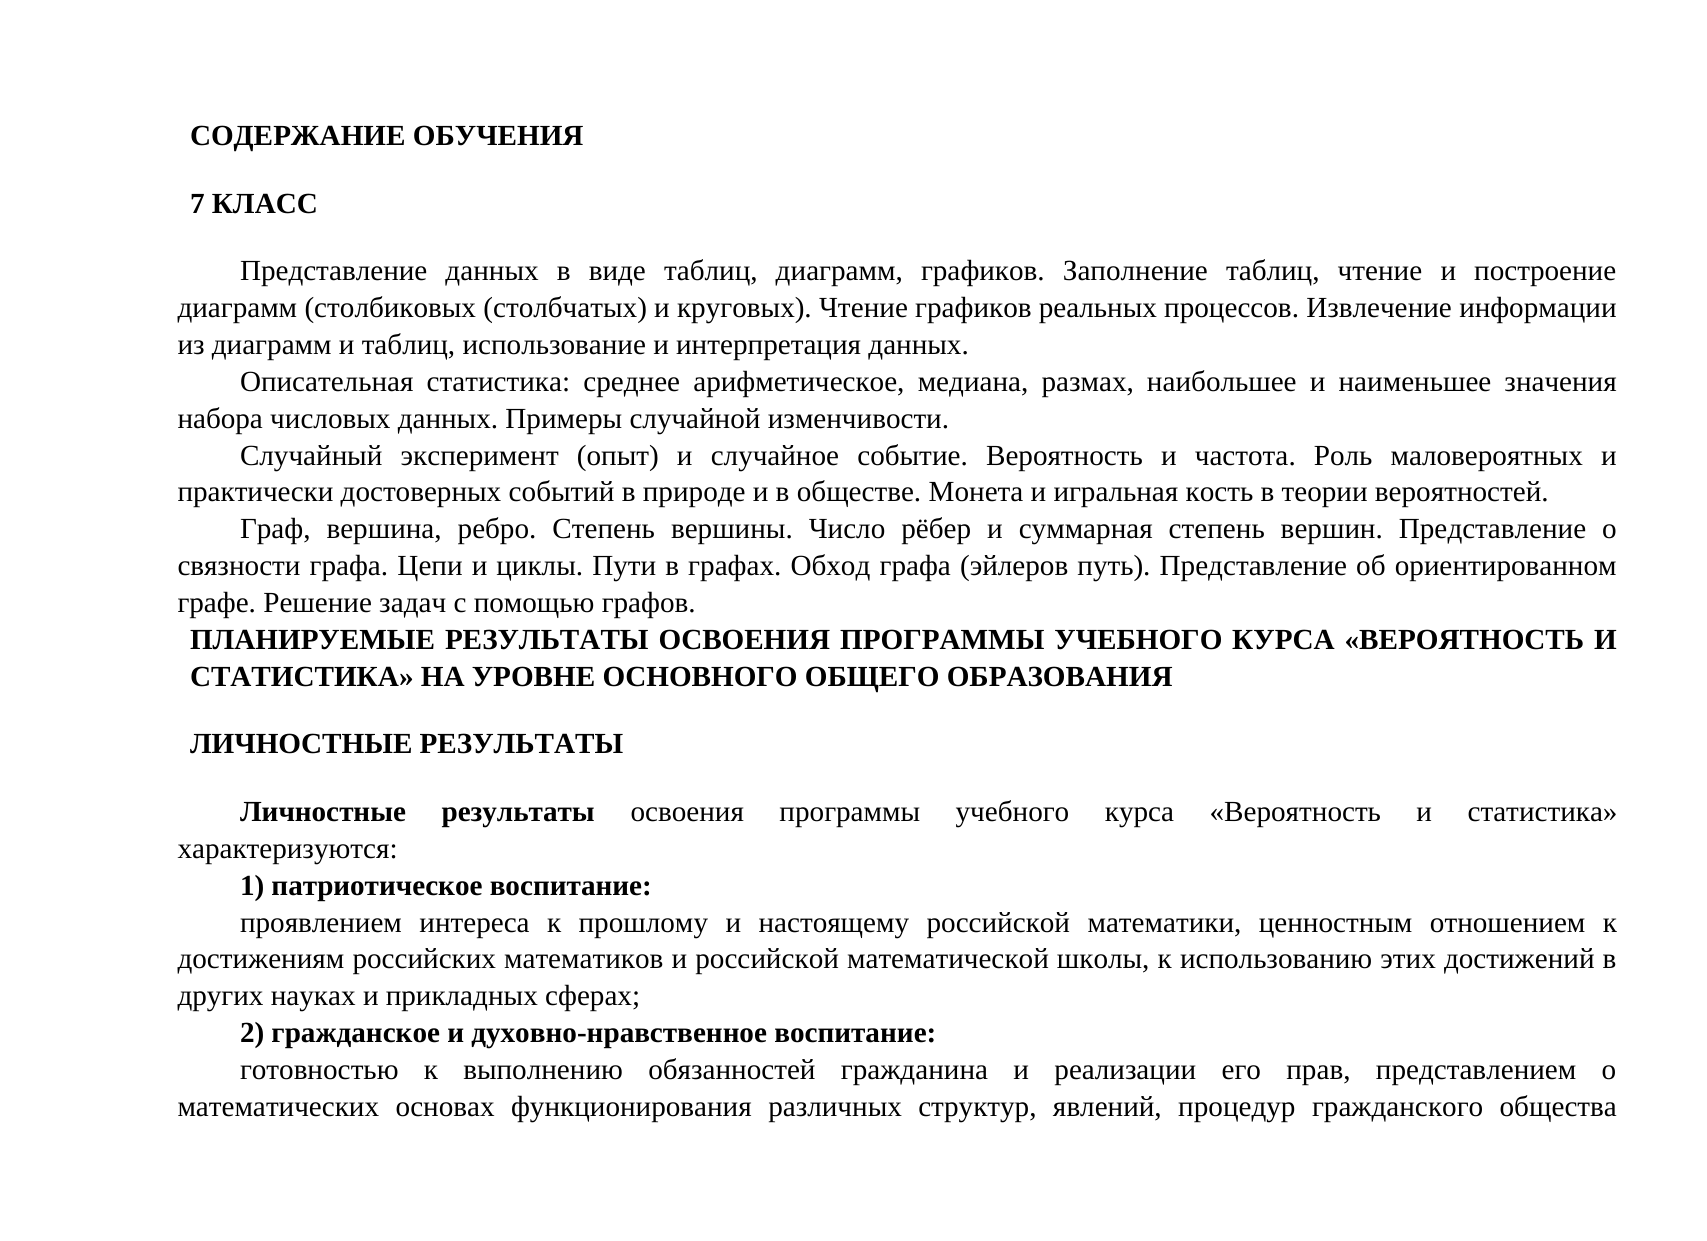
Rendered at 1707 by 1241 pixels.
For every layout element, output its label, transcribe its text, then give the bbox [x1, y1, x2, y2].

text Случайный эксперимент (опыт) и случайное событие. Вероятность и частота. Роль маловероятных и практически достоверных событий в природе и в обществе. Монета и игральная кость в теории вероятностей. [177, 438, 1618, 508]
text Личностные результаты освоения программы учебного курса «Вероятность и статистика» характеризуются: [177, 794, 1618, 864]
text ПЛАНИРУЕМЫЕ РЕЗУЛЬТАТЫ ОСВОЕНИЯ ПРОГРАММЫ УЧЕБНОГО КУРСА «ВЕРОЯТНОСТЬ И СТАТИСТИКА» НА УРОВНЕ ОСНОВНОГО ОБЩЕГО ОБРАЗОВАНИЯ [190, 622, 1618, 692]
text проявлением интереса к прошлому и настоящему российской математики, ценностным отношением к достижениям российских математиков и российской математической школы, к использованию этих достижений в других науках и прикладных сферах; [177, 905, 1618, 1012]
text 1) патриотическое воспитание: [177, 868, 1618, 901]
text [177, 1052, 1618, 1123]
text СОДЕРЖАНИЕ ОБУЧЕНИЯ [190, 118, 1618, 152]
text Описательная статистика: среднее арифметическое, медиана, размах, наибольшее и наименьшее значения набора числовых данных. Примеры случайной изменчивости. [177, 364, 1618, 434]
text 7 КЛАСС [190, 186, 1618, 219]
text 2) гражданское и духовно-нравственное воспитание: [177, 1015, 1618, 1049]
text ЛИЧНОСТНЫЕ РЕЗУЛЬТАТЫ [190, 727, 1618, 760]
text Представление данных в виде таблиц, диаграмм, графиков. Заполнение таблиц, чтение и построение диаграмм (столбиковых (столбчатых) и круговых). Чтение графиков реальных процессов. Извлечение информации из диаграмм и таблиц, использование и интерпретация данных. [177, 253, 1618, 361]
text Граф, вершина, ребро. Степень вершины. Число рёбер и суммарная степень вершин. Представление о связности графа. Цепи и циклы. Пути в графах. Обход графа (эйлеров путь). Представление об ориентированном графе. Решение задач с помощью графов. [177, 511, 1618, 619]
